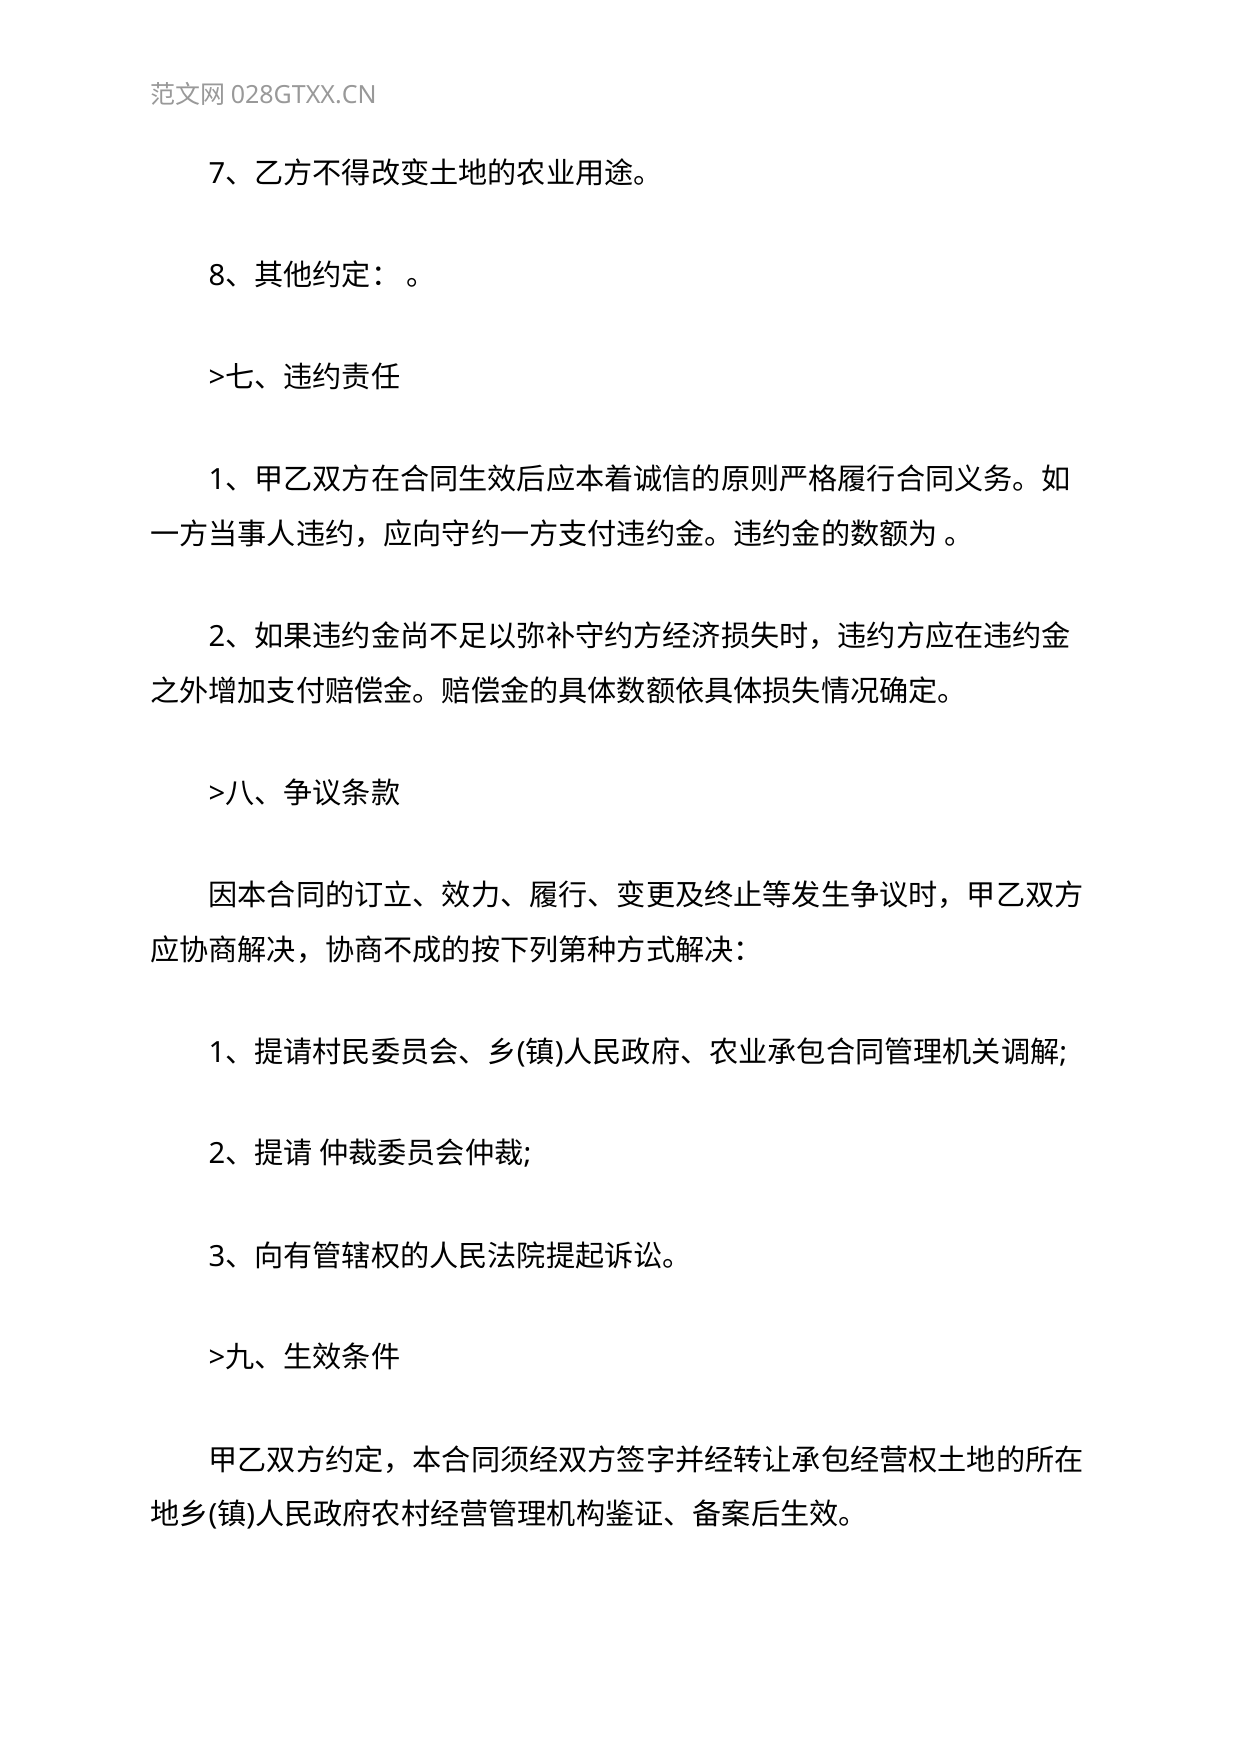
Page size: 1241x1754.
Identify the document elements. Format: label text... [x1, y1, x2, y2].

text 3、向有管辖权的人民法院提起诉讼。 [150, 1232, 1090, 1274]
text 2、提请 仲裁委员会仲裁; [150, 1130, 1090, 1172]
text 因本合同的订立、效力、履行、变更及终止等发生争议时，甲乙双方应协商解决，协商不成的按下列第种方式解决： [150, 871, 1090, 969]
text >八、争议条款 [150, 769, 1090, 812]
text >七、违约责任 [150, 354, 1090, 396]
text 2、如果违约金尚不足以弥补守约方经济损失时，违约方应在违约金之外增加支付赔偿金。赔偿金的具体数额依具体损失情况确定。 [150, 613, 1090, 710]
text 1、甲乙双方在合同生效后应本着诚信的原则严格履行合同义务。如一方当事人违约，应向守约一方支付违约金。违约金的数额为 。 [150, 456, 1090, 553]
text >九、生效条件 [150, 1334, 1090, 1376]
text 甲乙双方约定，本合同须经双方签字并经转让承包经营权土地的所在地乡(镇)人民政府农村经营管理机构鉴证、备案后生效。 [150, 1436, 1090, 1533]
text 8、其他约定： 。 [150, 252, 1090, 294]
text 1、提请村民委员会、乡(镇)人民政府、农业承包合同管理机关调解; [150, 1028, 1090, 1071]
text 7、乙方不得改变土地的农业用途。 [150, 150, 1090, 192]
